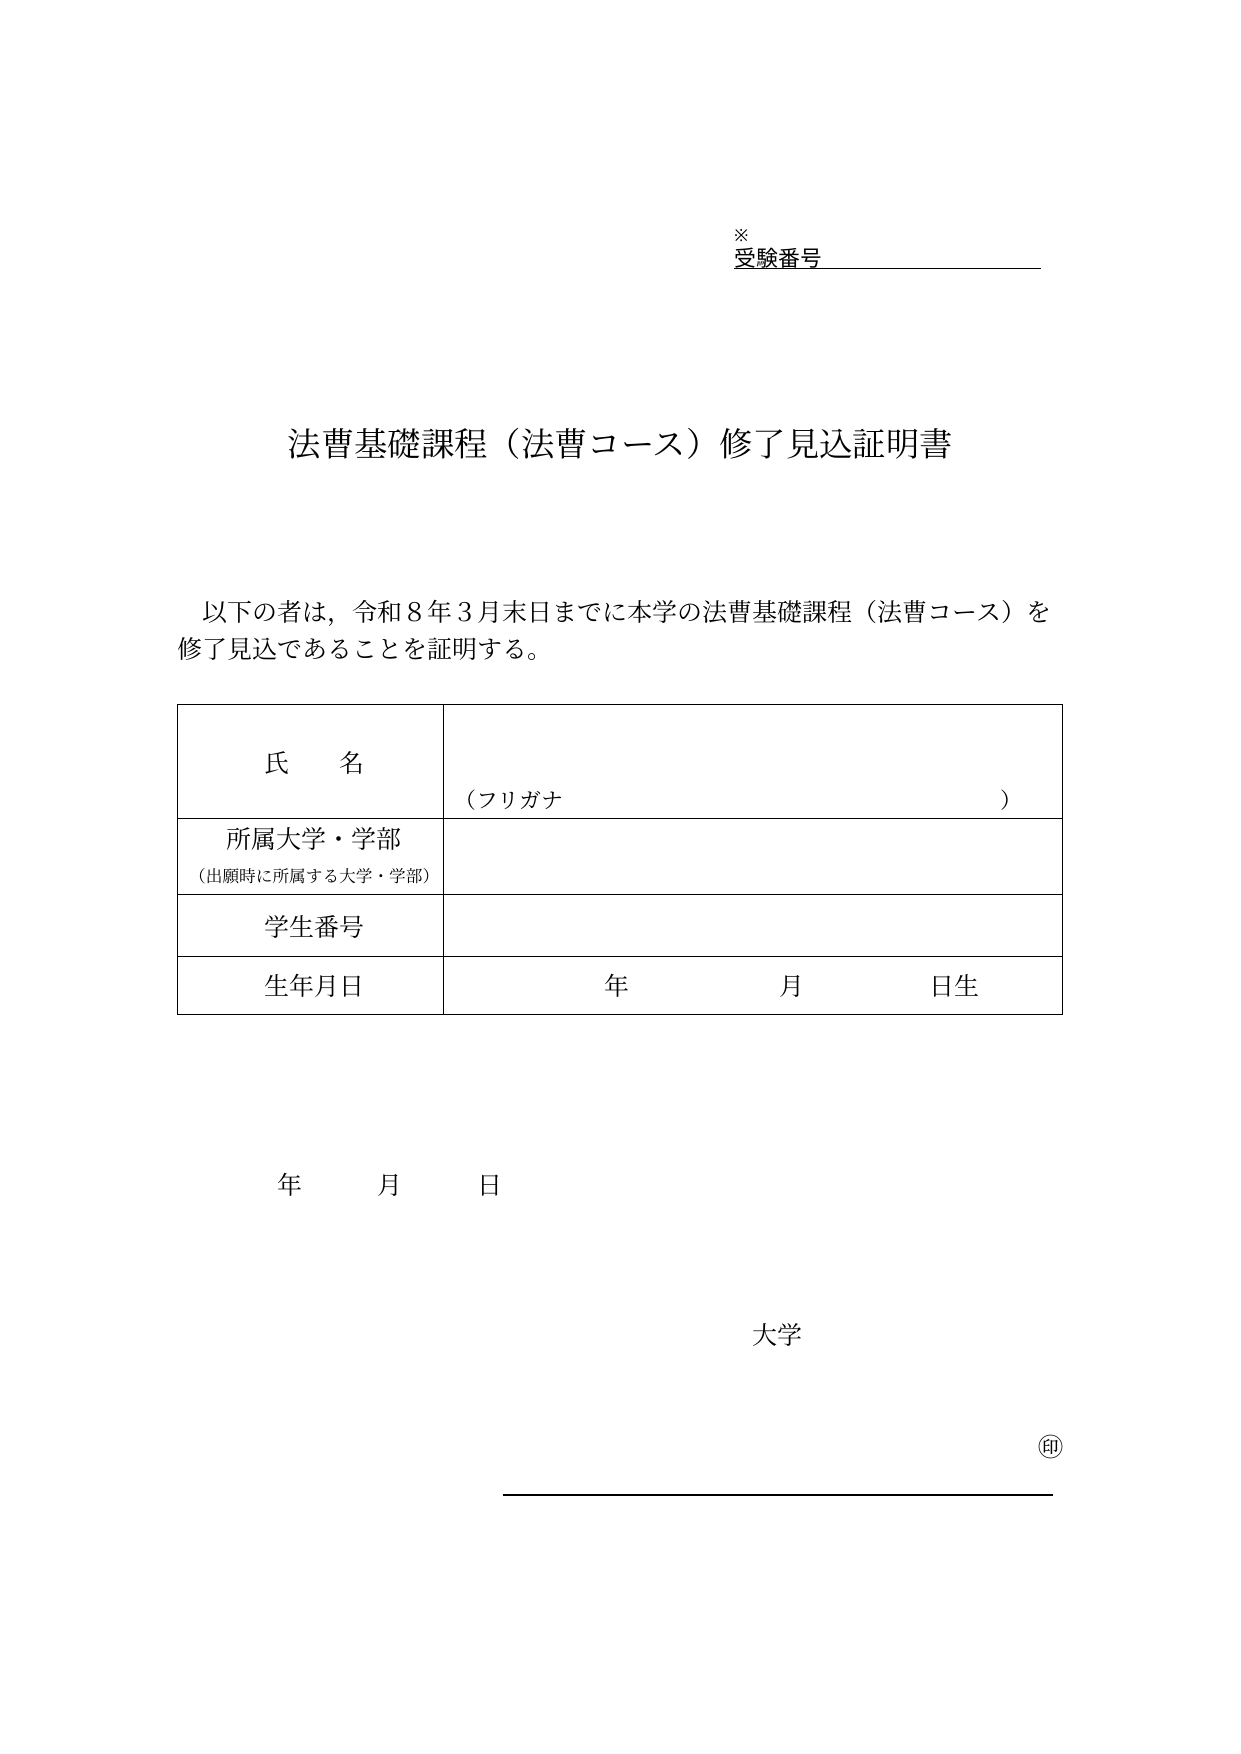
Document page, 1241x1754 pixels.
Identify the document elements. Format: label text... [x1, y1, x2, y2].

text 大学 [177, 1315, 1063, 1352]
text ㊞ [177, 1427, 1063, 1465]
table_cell [444, 819, 1062, 894]
table_header 氏 名 [178, 705, 443, 818]
table_cell 生年月日 [178, 957, 443, 1014]
table_cell [444, 895, 1062, 956]
text 年 月 日 [177, 1165, 1063, 1202]
table_cell 年 月 日生 [444, 957, 1062, 1014]
table_cell 所属大学・学部 （出願時に所属する大学・学部） [178, 819, 443, 894]
text 法曹基礎課程（法曹コース）修了見込証明書 [177, 404, 1063, 479]
table_cell 学生番号 [178, 895, 443, 956]
text 以下の者は，令和８年３月末日までに本学の法曹基礎課程（法曹コース）を修了見込であることを証明する。 [177, 592, 1063, 667]
table_header （フリガナ ） [444, 705, 1062, 818]
